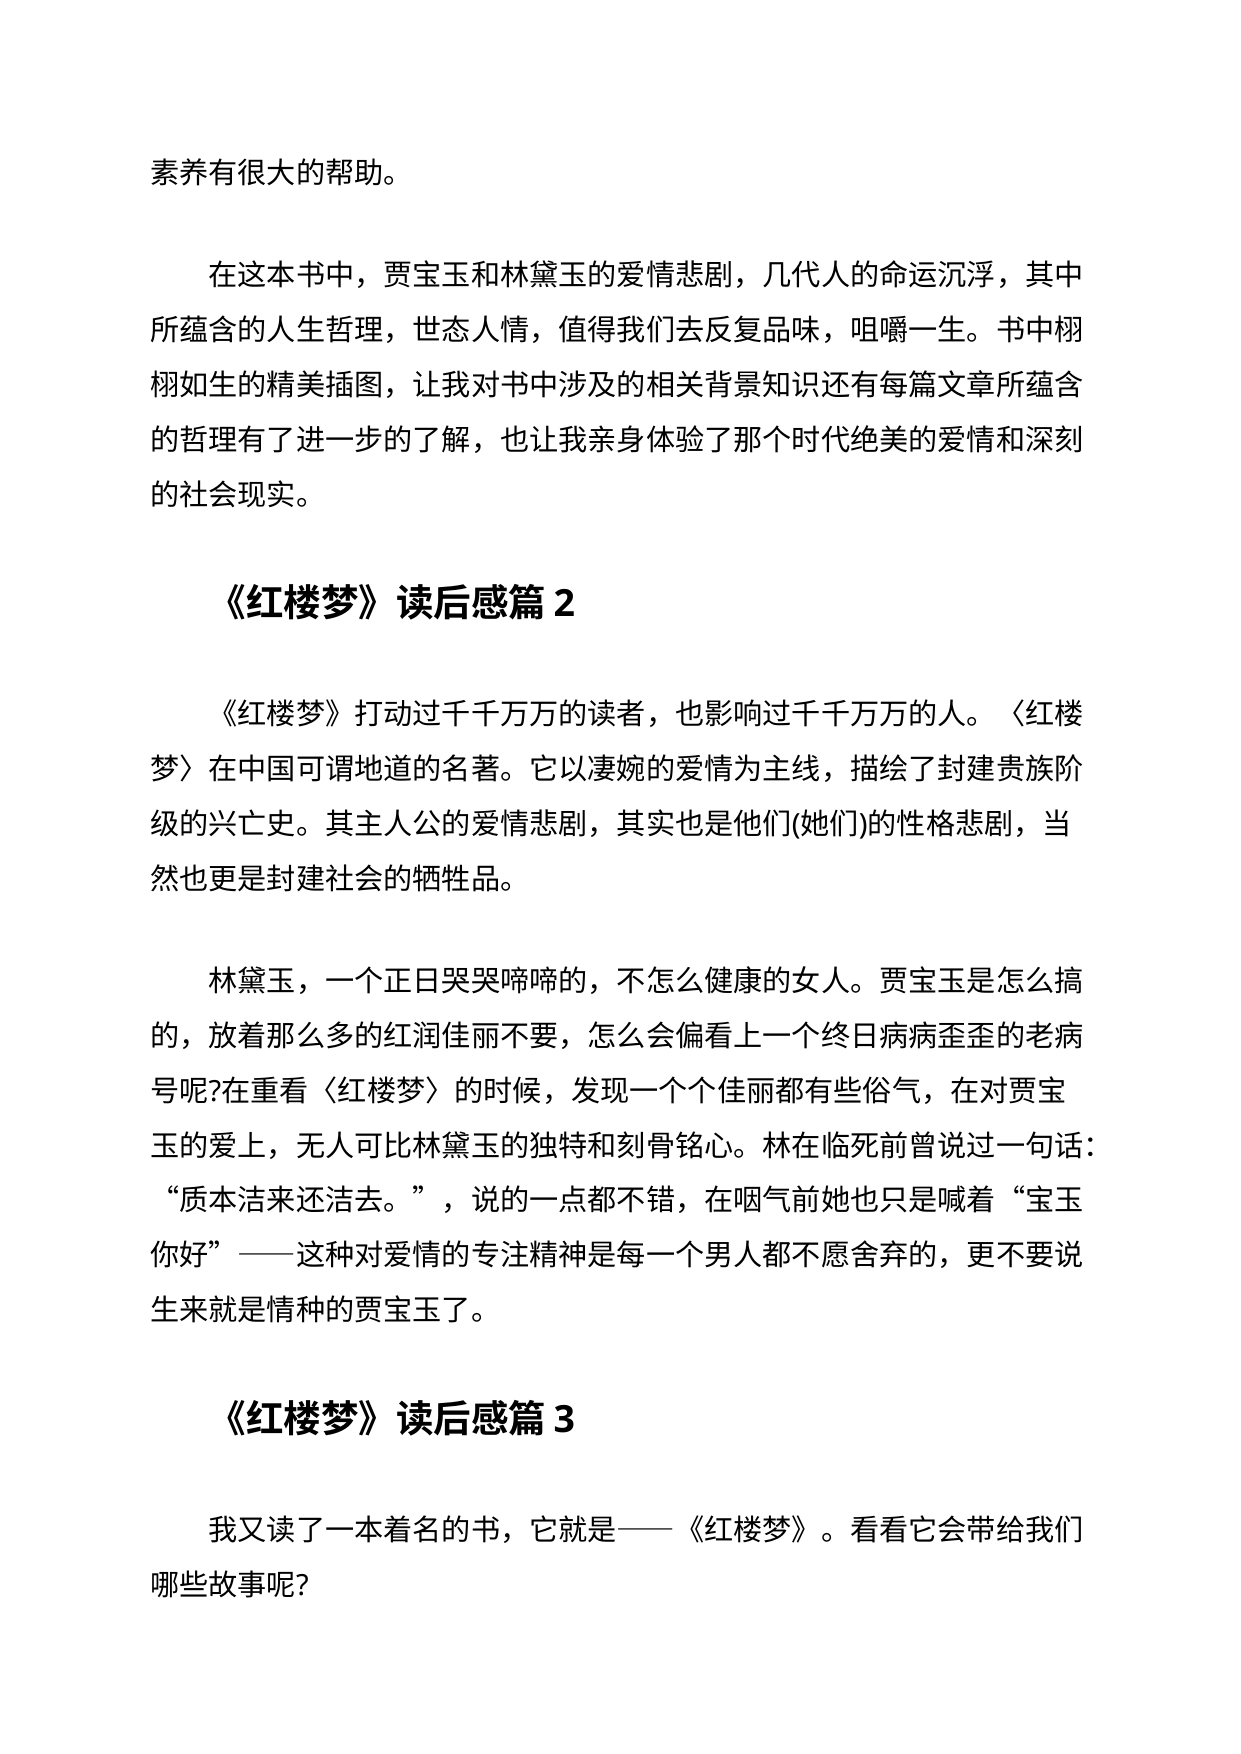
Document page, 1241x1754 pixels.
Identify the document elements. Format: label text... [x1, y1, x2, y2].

text 林黛玉，一个正日哭哭啼啼的，不怎么健康的女人。贾宝玉是怎么搞的，放着那么多的红润佳丽不要，怎么会偏看上一个终日病病歪歪的老病号呢?在重看〈红楼梦〉的时候，发现一个个佳丽都有些俗气，在对贾宝玉的爱上，无人可比林黛玉的独特和刻骨铭心。林在临死前曾说过一句话：“质本洁来还洁去。”，说的一点都不错，在咽气前她也只是喊着“宝玉你好”——这种对爱情的专注精神是每一个男人都不愿舍弃的，更不要说生来就是情种的贾宝玉了。 [150, 957, 1090, 1329]
text 《红楼梦》读后感篇2 [150, 573, 1090, 628]
text 《红楼梦》打动过千千万万的读者，也影响过千千万万的人。〈红楼梦〉在中国可谓地道的名著。它以凄婉的爱情为主线，描绘了封建贵族阶级的兴亡史。其主人公的爱情悲剧，其实也是他们(她们)的性格悲剧，当然也更是封建社会的牺牲品。 [150, 691, 1090, 898]
text 我又读了一本着名的书，它就是——《红楼梦》。看看它会带给我们哪些故事呢? [150, 1506, 1090, 1603]
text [150, 150, 1090, 192]
text 在这本书中，贾宝玉和林黛玉的爱情悲剧，几代人的命运沉浮，其中所蕴含的人生哲理，世态人情，值得我们去反复品味，咀嚼一生。书中栩栩如生的精美插图，让我对书中涉及的相关背景知识还有每篇文章所蕴含的哲理有了进一步的了解，也让我亲身体验了那个时代绝美的爱情和深刻的社会现实。 [150, 252, 1090, 514]
text 《红楼梦》读后感篇3 [150, 1388, 1090, 1443]
